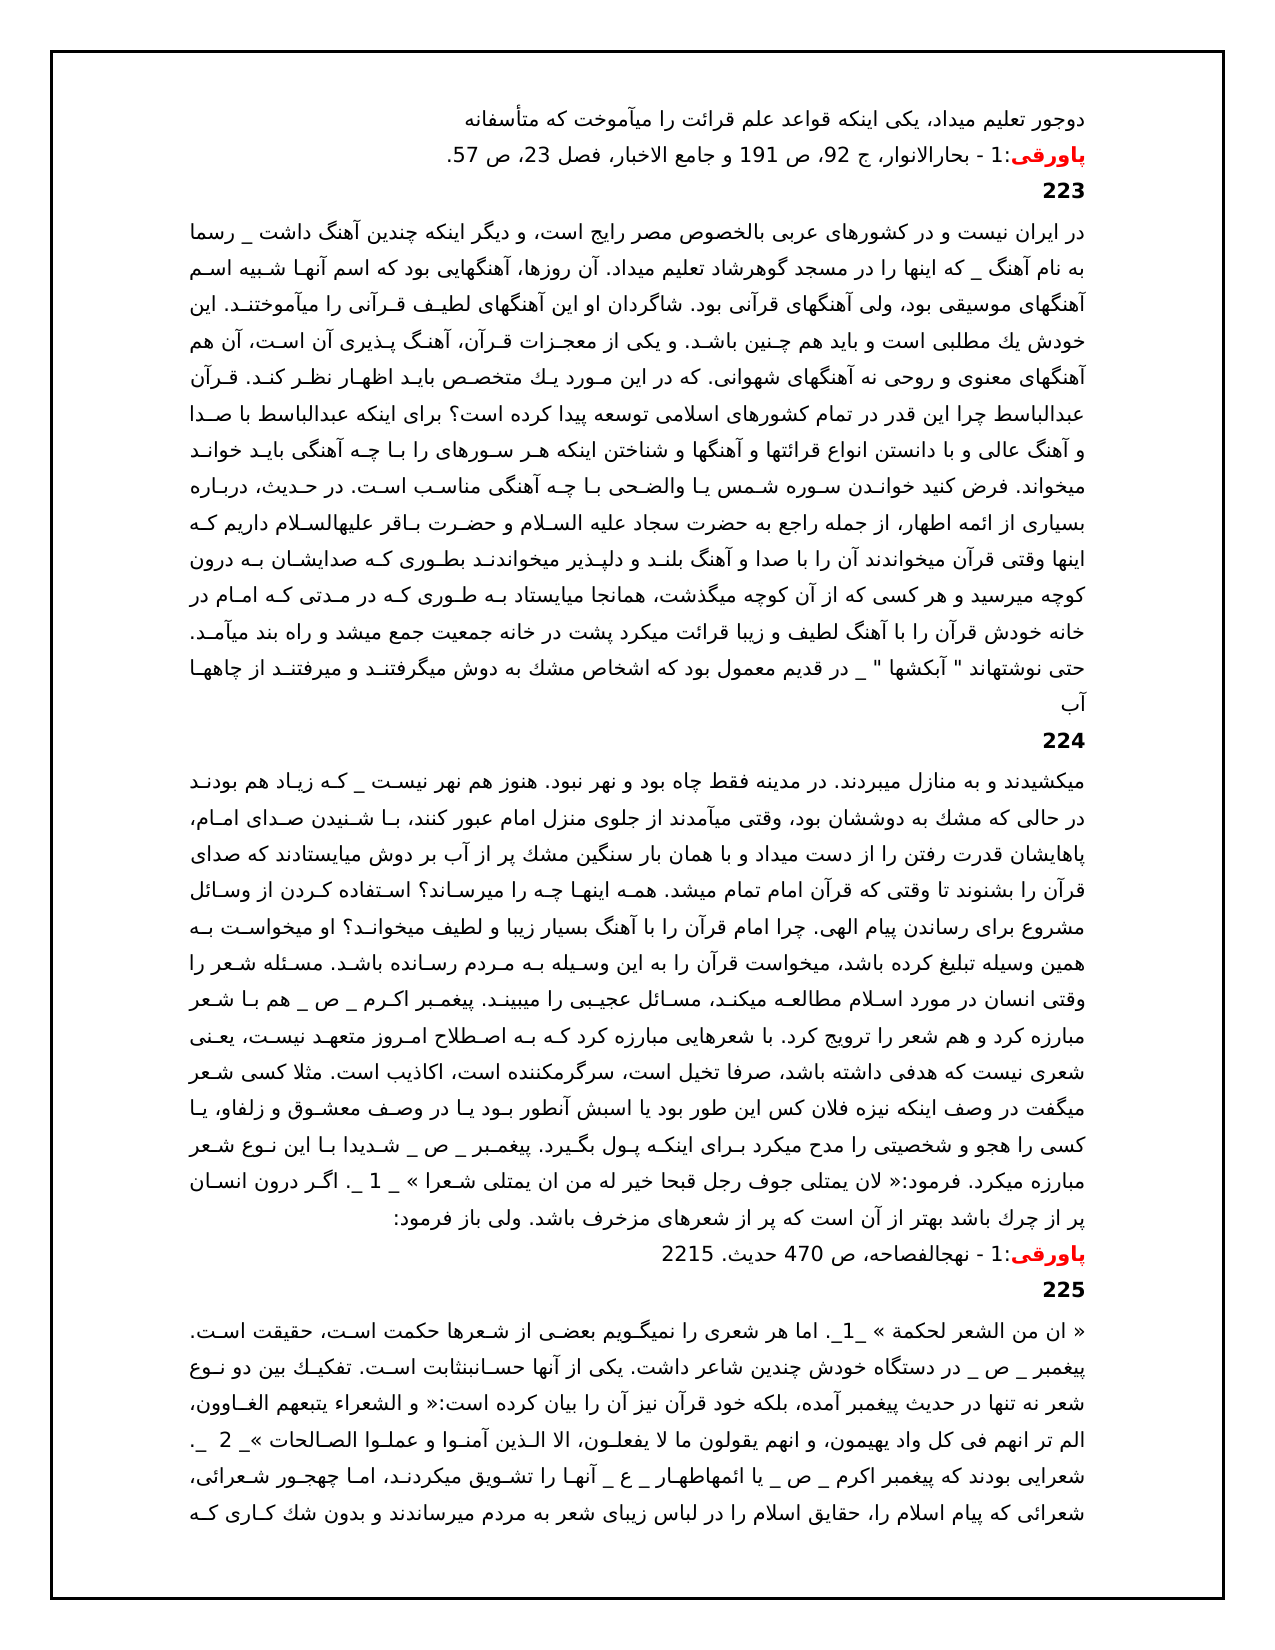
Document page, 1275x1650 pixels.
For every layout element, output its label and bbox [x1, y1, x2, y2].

table_cell [183, 104, 1092, 1528]
